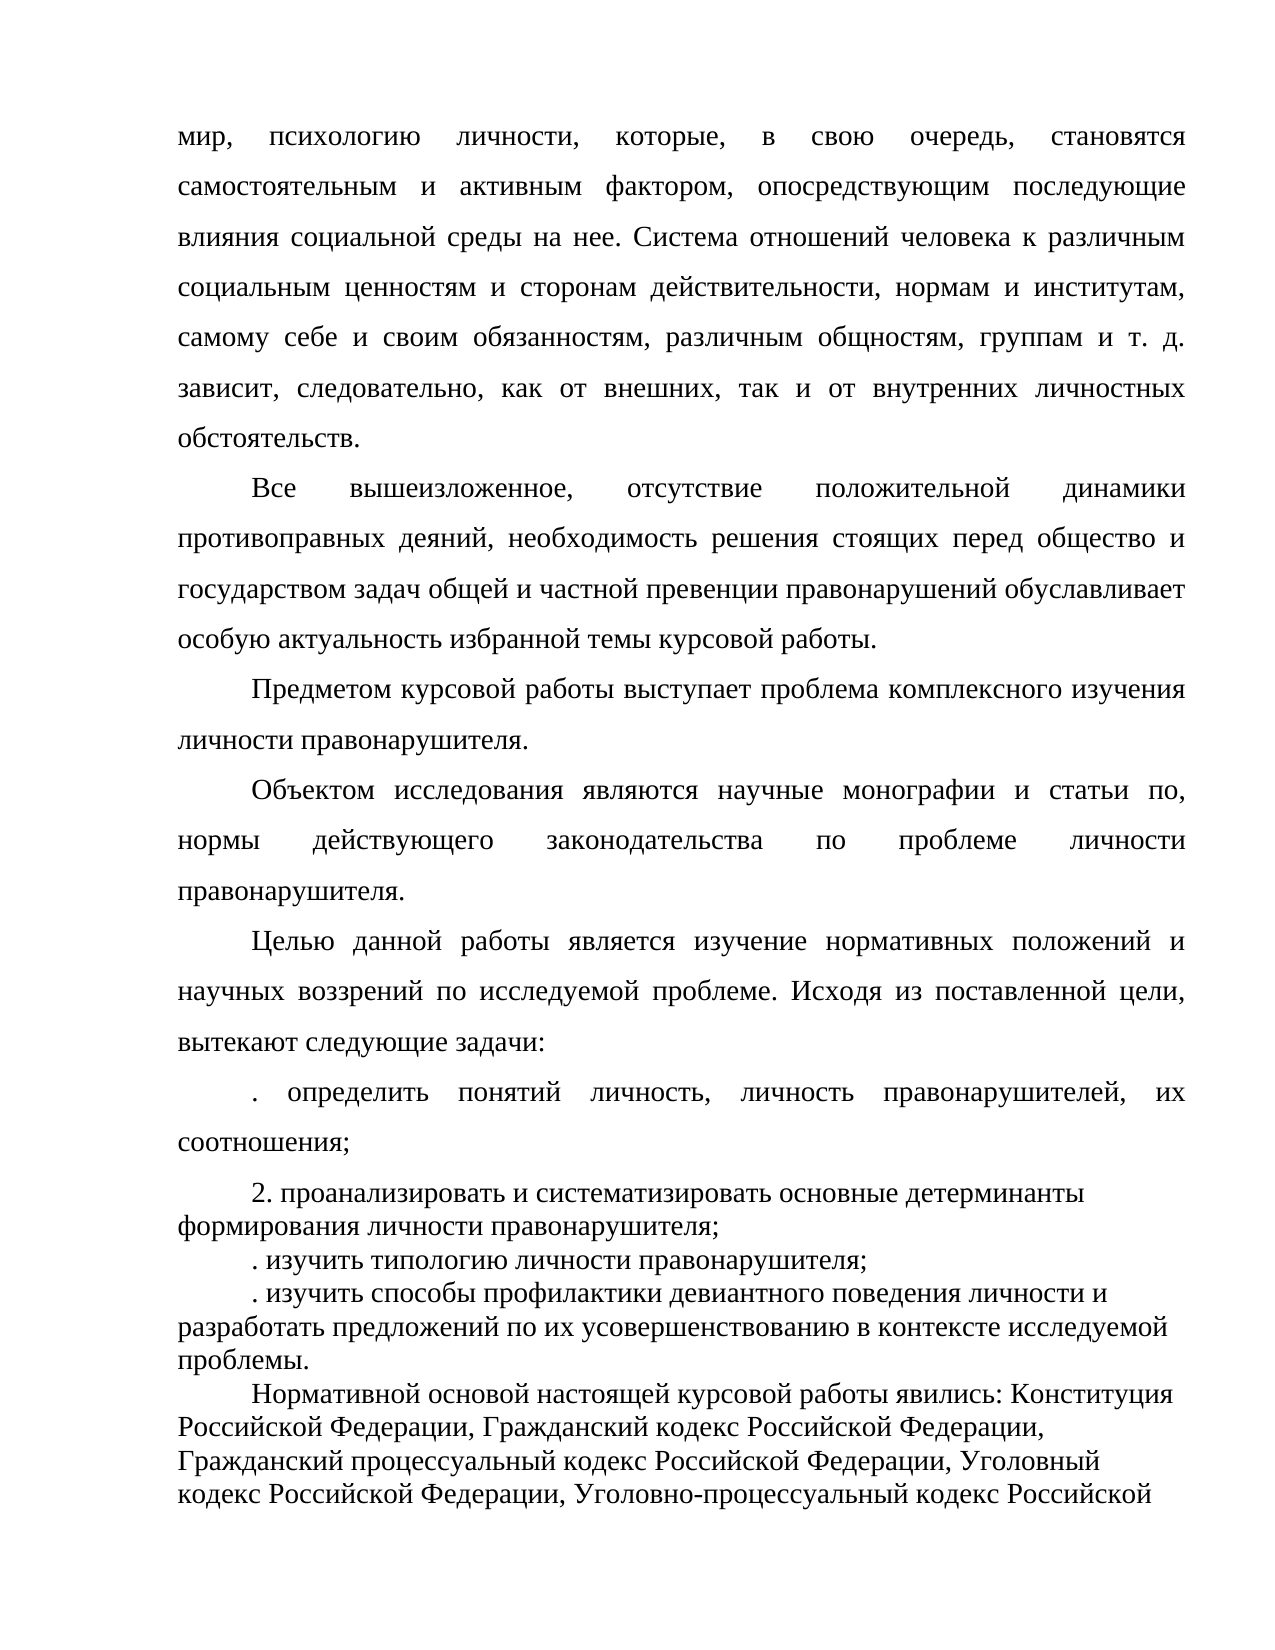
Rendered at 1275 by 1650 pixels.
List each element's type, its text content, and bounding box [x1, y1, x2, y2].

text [177, 1376, 1186, 1510]
text . изучить типологию личности правонарушителя; [177, 1242, 1186, 1275]
text Объектом исследования являются научные монографии и статьи по, нормы действующего законодательства по проблеме личности правонарушителя. [177, 772, 1186, 906]
text 2. проанализировать и систематизировать основные детерминанты формирования личности правонарушителя; [177, 1175, 1186, 1242]
text Предметом курсовой работы выступает проблема комплексного изучения личности правонарушителя. [177, 672, 1186, 755]
text Все вышеизложенное, отсутствие положительной динамики противоправных деяний, необходимость решения стоящих перед общество и государством задач общей и частной превенции правонарушений обуславливает особую актуальность избранной темы курсовой работы. [177, 470, 1186, 655]
text . изучить способы профилактики девиантного поведения личности и разработать предложений по их усовершенствованию в контексте исследуемой проблемы. [177, 1275, 1186, 1376]
text Целью данной работы является изучение нормативных положений и научных воззрений по исследуемой проблеме. Исходя из поставленной цели, вытекают следующие задачи: [177, 923, 1186, 1057]
text . определить понятий личность, личность правонарушителей, их соотношения; [177, 1074, 1186, 1158]
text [177, 118, 1186, 453]
